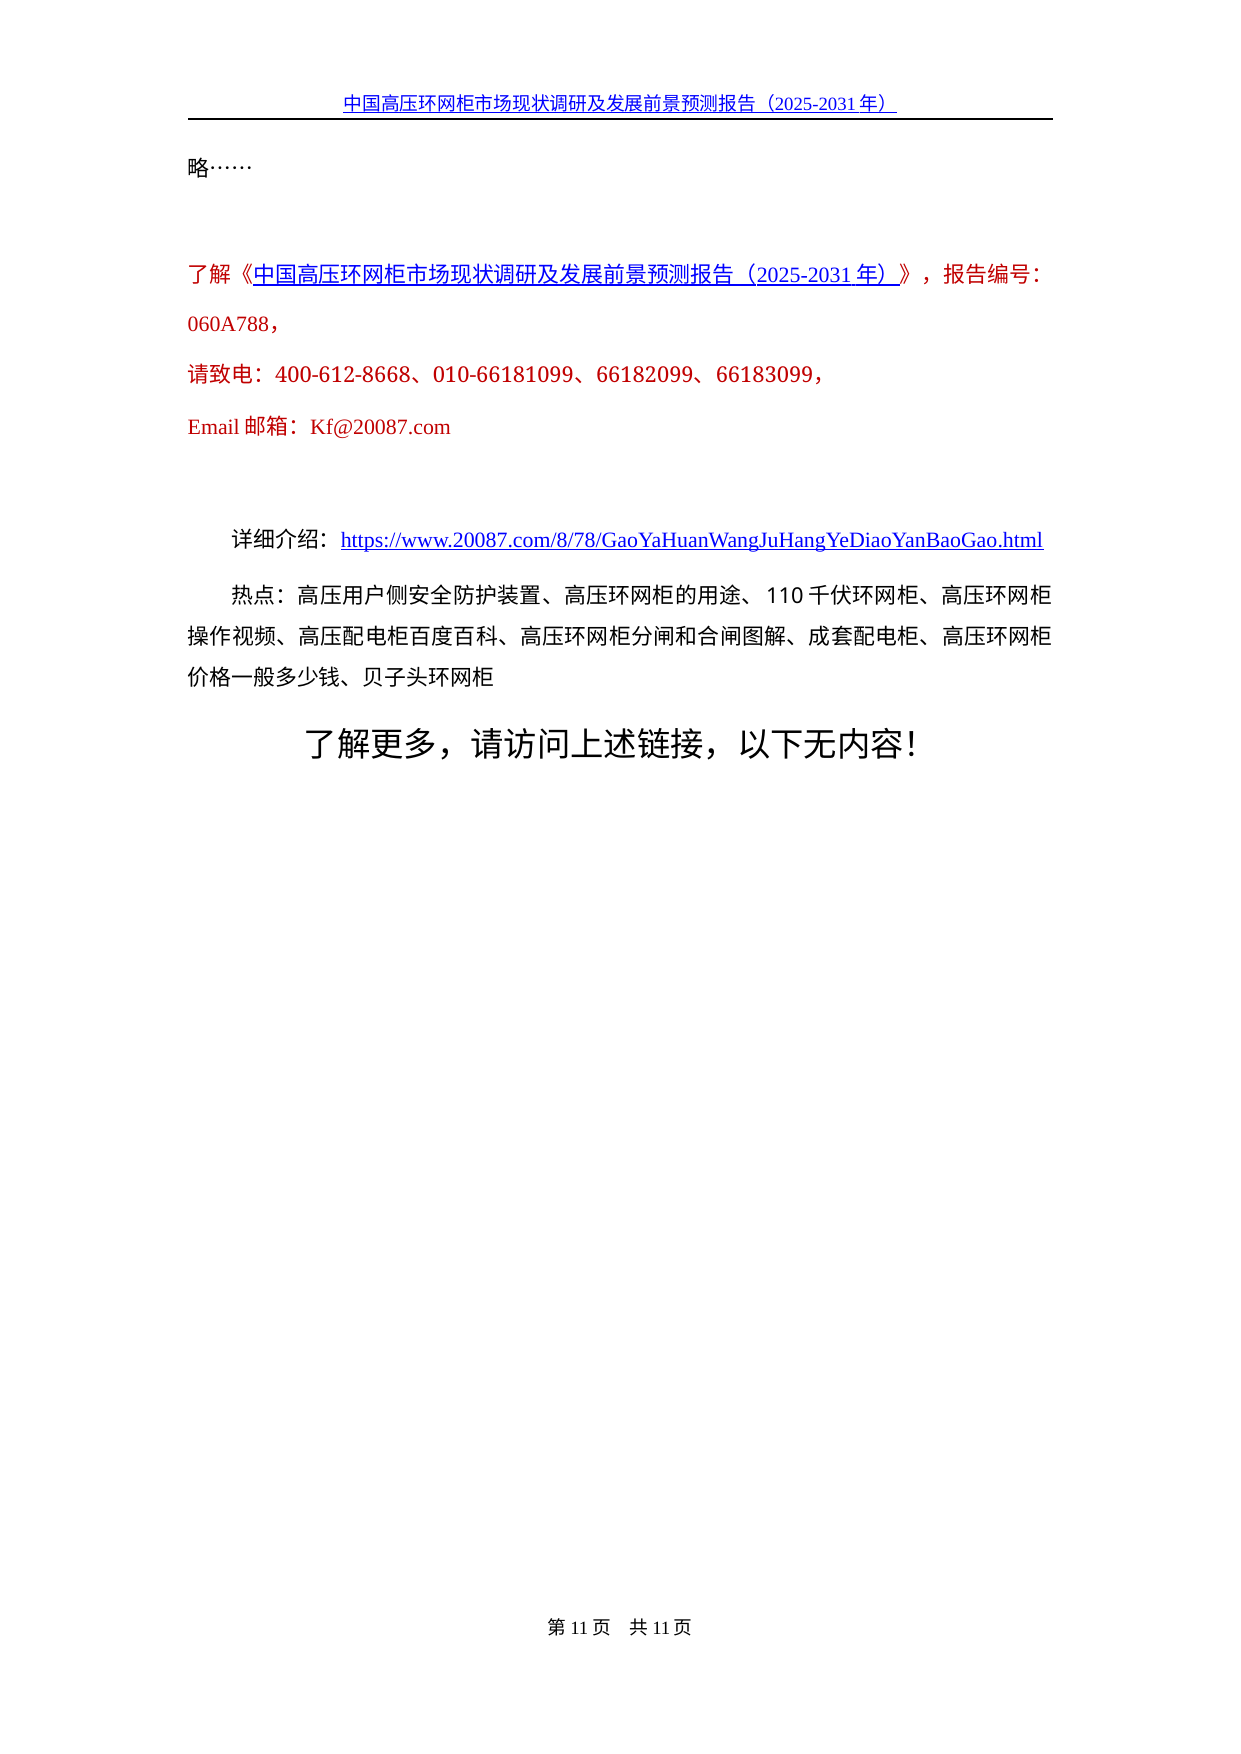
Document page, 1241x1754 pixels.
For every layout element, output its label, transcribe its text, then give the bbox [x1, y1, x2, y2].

text 请致电：400-612-8668、010-66181099、66182099、66183099， [187, 357, 1053, 389]
text Email邮箱：Kf@20087.com [187, 408, 1053, 441]
text 热点：高压用户侧安全防护装置、高压环网柜的用途、110千伏环网柜、高压环网柜操作视频、高压配电柜百度百科、高压环网柜分闸和合闸图解、成套配电柜、高压环网柜价格一般多少钱、贝子头环网柜 [187, 578, 1053, 692]
text 了解《中国高压环网柜市场现状调研及发展前景预测报告（2025-2031年）》，报告编号：060A788， [187, 257, 1053, 338]
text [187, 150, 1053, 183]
text 详细介绍：https://www.20087.com/8/78/GaoYaHuanWangJuHangYeDiaoYanBaoGao.html [187, 521, 1053, 554]
title 了解更多，请访问上述链接，以下无内容！ [187, 709, 1053, 774]
